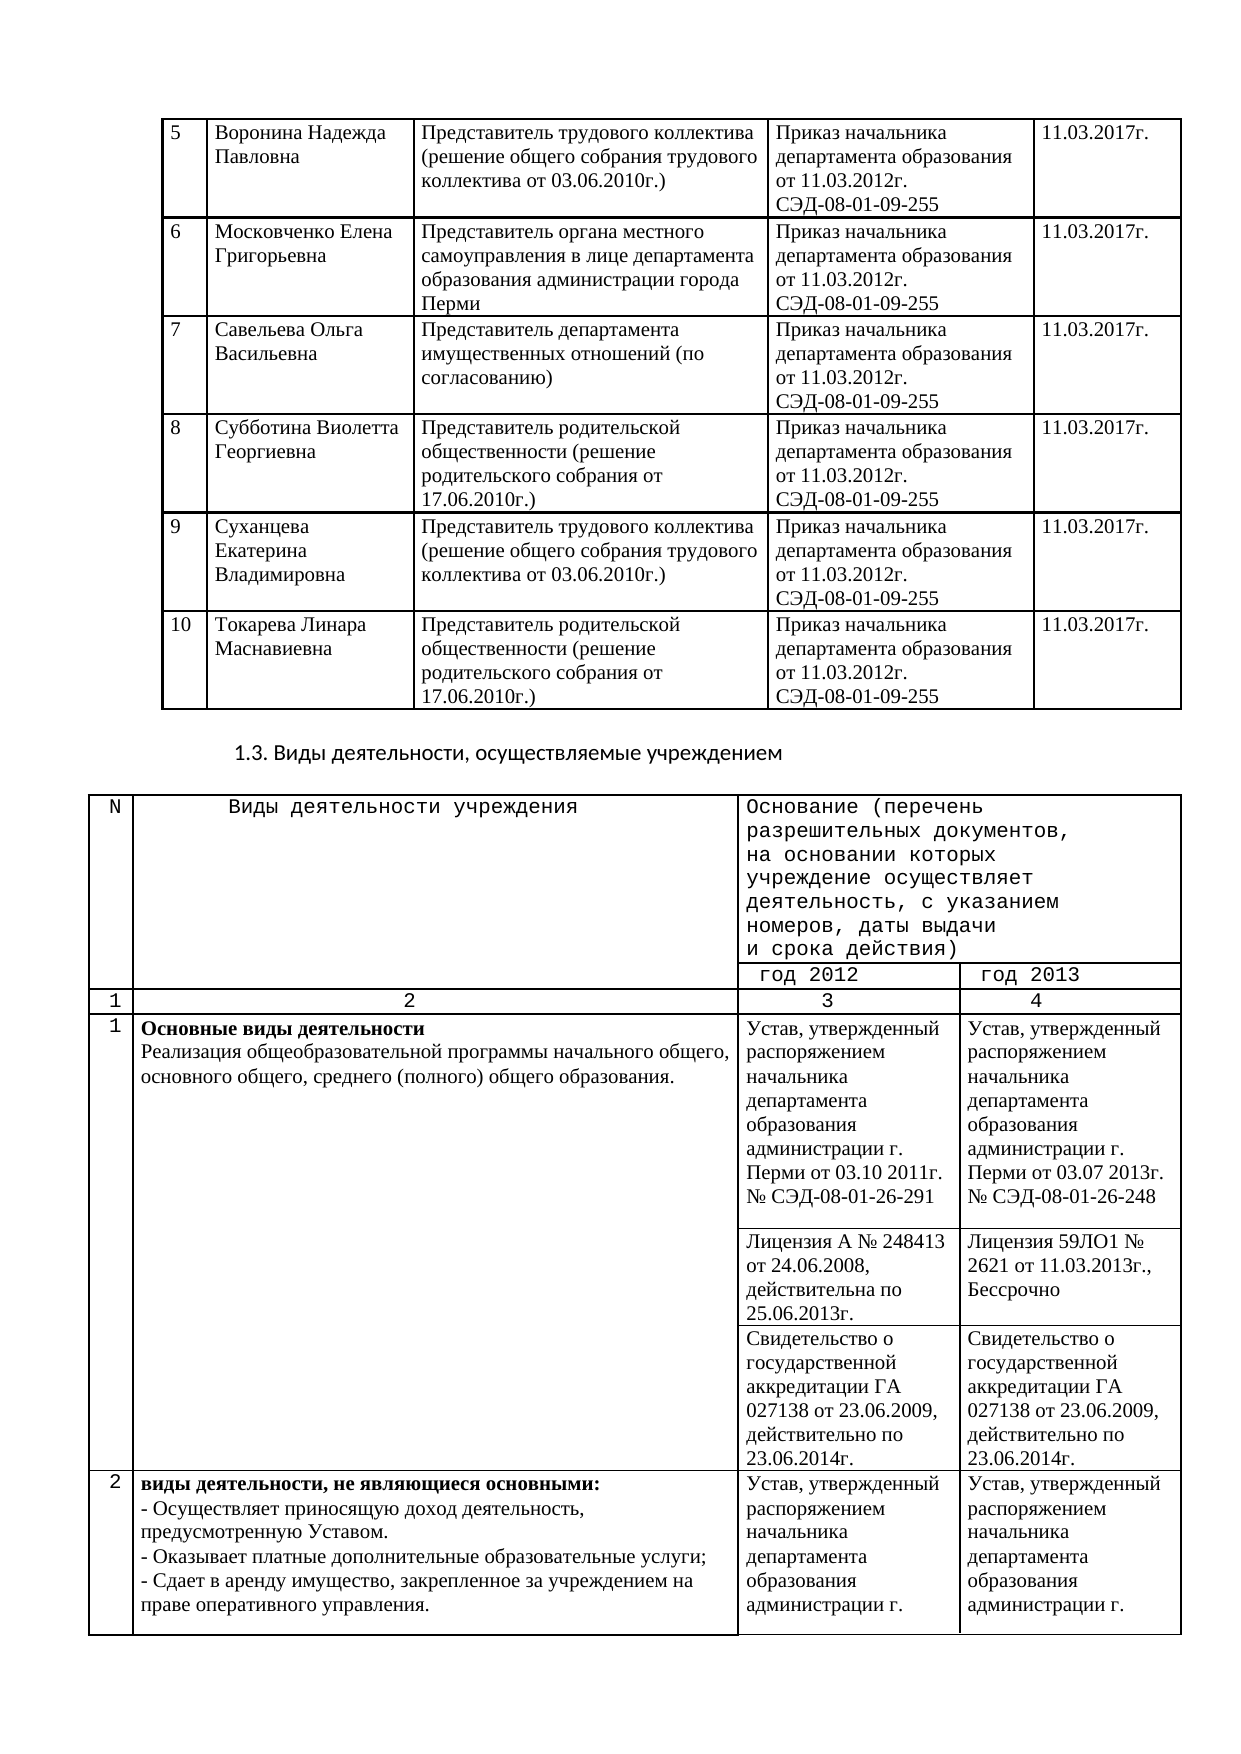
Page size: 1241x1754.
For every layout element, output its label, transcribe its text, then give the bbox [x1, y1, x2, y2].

table_cell 5 [164, 120, 206, 216]
text 1.3. Виды деятельности, осуществляемые учреждением [177, 738, 1152, 766]
table_header Основание (перечень разрешительных документов, на основании которых учреждение осуществляет деятельность, с указанием номеров, даты выдачи и срока действия) [739, 796, 1180, 962]
table_cell Представитель трудового коллектива (решение общего собрания трудового коллектива от 03.06.2010г.) [415, 514, 767, 610]
table_cell Свидетельство о государственной аккредитации ГА 027138 от 23.06.2009, действительно по 23.06.2014г. [961, 1326, 1180, 1470]
table_cell Лицензия А № 248413 от 24.06.2008, действительна по 25.06.2013г. [739, 1229, 959, 1325]
table_cell Устав, утвержденный распоряжением начальника департамента образования администрации г. Перми от 03.07 2013г. № СЭД-08-01-26-248 [961, 1015, 1180, 1228]
table_cell год 2013 [961, 964, 1180, 988]
table_cell Представитель родительской общественности (решение родительского собрания от 17.06.2010г.) [415, 415, 767, 511]
table_cell 11.03.2017г. [1035, 120, 1180, 216]
table_cell Субботина Виолетта Георгиевна [208, 415, 413, 511]
table_cell 10 [164, 612, 206, 708]
table_cell Представитель департамента имущественных отношений (по согласованию) [415, 317, 767, 413]
table_cell 11.03.2017г. [1035, 415, 1180, 511]
table_cell 2 [134, 990, 737, 1013]
table_cell 1 [90, 1015, 132, 1470]
table_cell 6 [164, 219, 206, 315]
table_cell Лицензия 59ЛО1 № 2621 от 11.03.2013г., Бессрочно [961, 1229, 1180, 1325]
table_cell Приказ начальника департамента образования от 11.03.2012г. СЭД-08-01-09-255 [769, 317, 1033, 413]
table_cell Токарева Линара Маснавиевна [208, 612, 413, 708]
table_cell Основные виды деятельности Реализация общеобразовательной программы начального общего, основного общего, среднего (полного) общего образования. [134, 1015, 737, 1470]
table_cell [134, 1471, 737, 1634]
table_cell год 2012 [739, 964, 959, 988]
table_cell 4 [961, 990, 1180, 1013]
table_cell Представитель трудового коллектива (решение общего собрания трудового коллектива от 03.06.2010г.) [415, 120, 767, 216]
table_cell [769, 120, 1033, 216]
table_header Виды деятельности учреждения [134, 796, 737, 988]
table_cell Представитель родительской общественности (решение родительского собрания от 17.06.2010г.) [415, 612, 767, 708]
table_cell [739, 1471, 960, 1634]
table_cell Савельева Ольга Васильевна [208, 317, 413, 413]
table_cell 7 [164, 317, 206, 413]
table_cell Свидетельство о государственной аккредитации ГА 027138 от 23.06.2009, действительно по 23.06.2014г. [739, 1326, 959, 1470]
table_cell Воронина Надежда Павловна [208, 120, 413, 216]
table_cell 8 [164, 415, 206, 511]
table_cell 3 [739, 990, 959, 1013]
table_header N [90, 796, 132, 988]
table_cell 11.03.2017г. [1035, 612, 1180, 708]
table_cell Представитель органа местного самоуправления в лице департамента образования администрации города Перми [415, 219, 767, 315]
table_cell Московченко Елена Григорьевна [208, 219, 413, 315]
table_cell 2 [90, 1471, 132, 1634]
table_cell 11.03.2017г. [1035, 514, 1180, 610]
table_cell 1 [90, 990, 132, 1013]
table_cell Приказ начальника департамента образования от 11.03.2012г. СЭД-08-01-09-255 [769, 219, 1033, 315]
table_cell 11.03.2017г. [1035, 219, 1180, 315]
table_cell Устав, утвержденный распоряжением начальника департамента образования администрации г. Перми от 03.10 2011г. № СЭД-08-01-26-291 [739, 1015, 959, 1228]
table_cell 9 [164, 514, 206, 610]
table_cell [960, 1471, 1180, 1634]
table_cell Суханцева Екатерина Владимировна [208, 514, 413, 610]
table_cell Приказ начальника департамента образования от 11.03.2012г. СЭД-08-01-09-255 [769, 612, 1033, 708]
table_cell Приказ начальника департамента образования от 11.03.2012г. СЭД-08-01-09-255 [769, 514, 1033, 610]
table_cell Приказ начальника департамента образования от 11.03.2012г. СЭД-08-01-09-255 [769, 415, 1033, 511]
table_cell 11.03.2017г. [1035, 317, 1180, 413]
